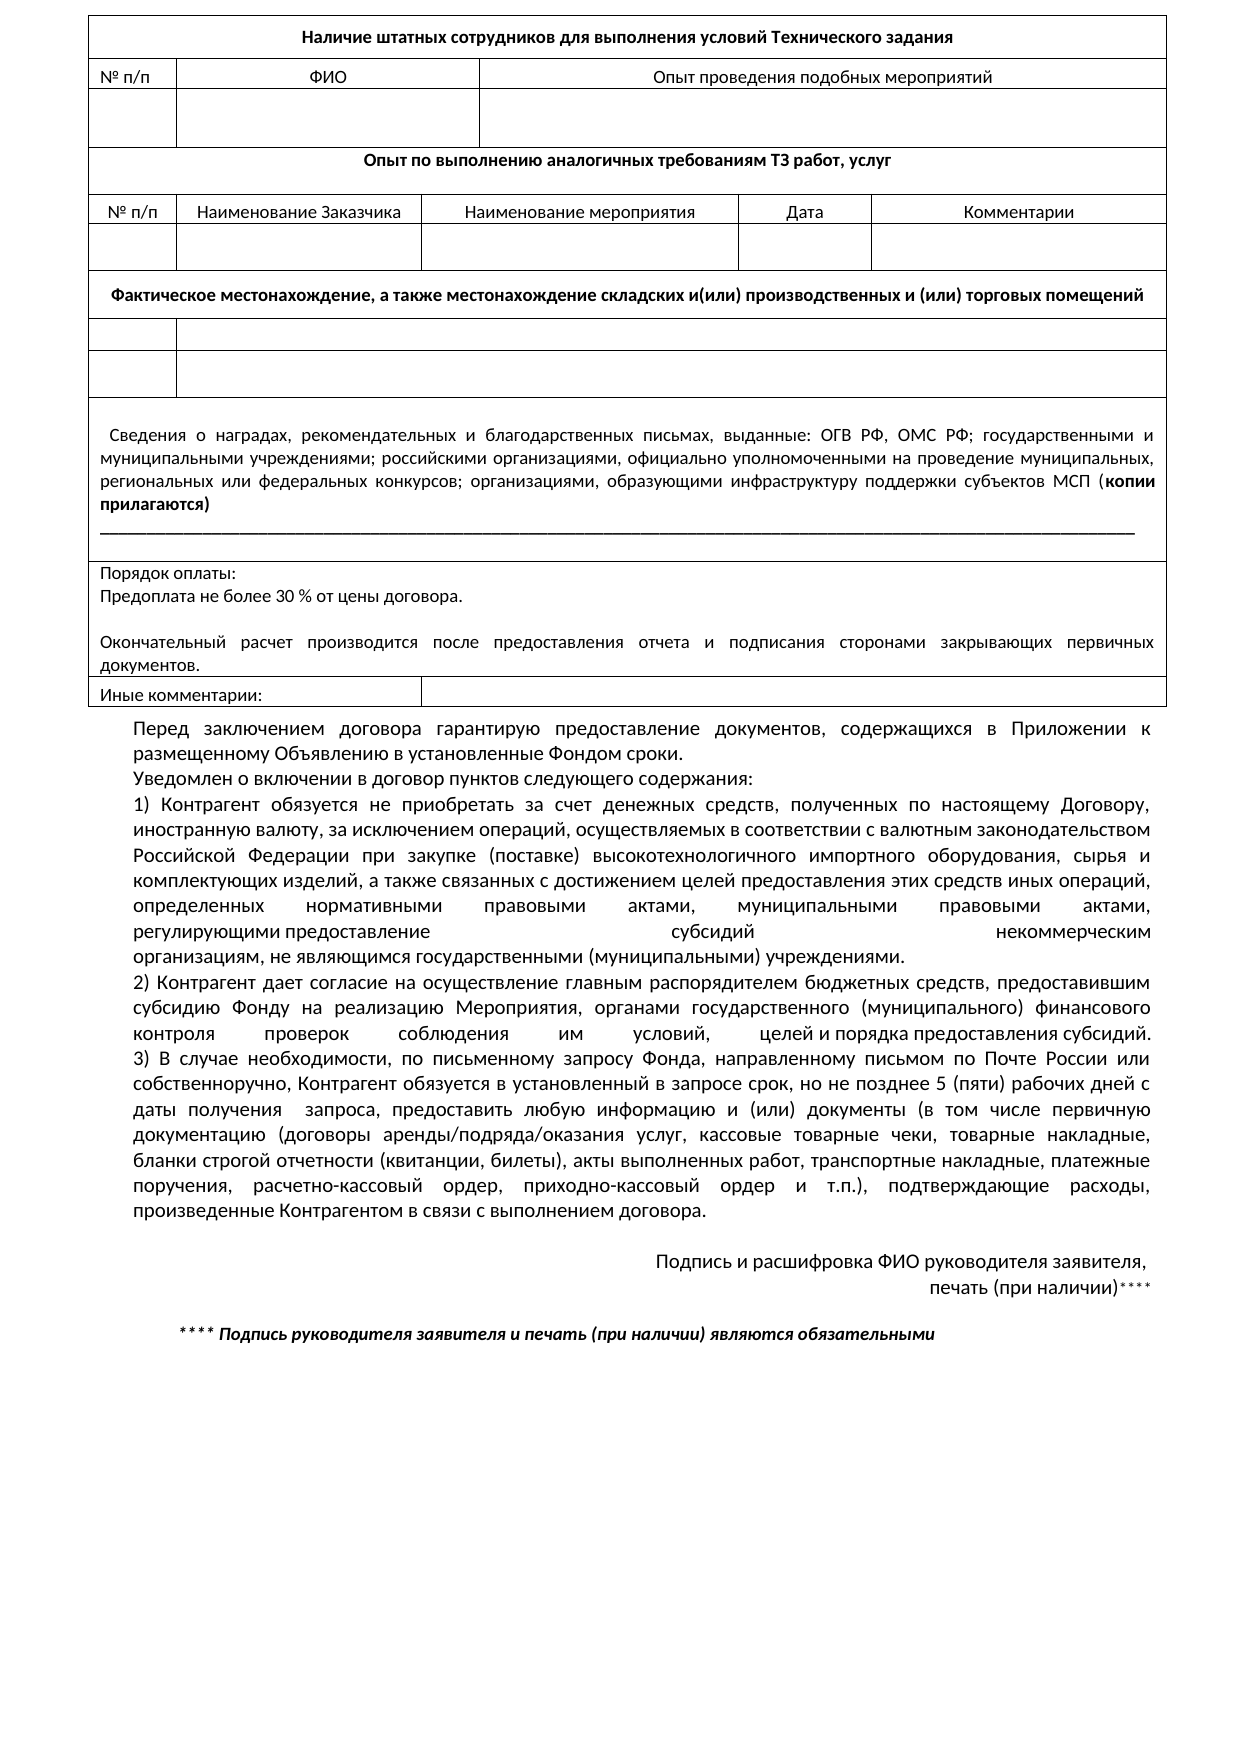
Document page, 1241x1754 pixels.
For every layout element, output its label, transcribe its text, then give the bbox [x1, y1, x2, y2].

table_cell [177, 351, 1166, 397]
table_cell Дата [739, 195, 871, 223]
table_cell Комментарии [872, 195, 1166, 223]
table_cell Опыт по выполнению аналогичных требованиям ТЗ работ, услуг [89, 148, 1166, 193]
table_cell [177, 89, 479, 147]
table_cell Фактическое местонахождение, а также местонахождение складских и(или) производственных и (или) торговых помещений [89, 271, 1166, 318]
table_cell Опыт проведения подобных мероприятий [480, 59, 1166, 88]
text Перед заключением договора гарантирую предоставление документов, содержащихся в Приложении к размещенному Объявлению в установленные Фондом сроки. [133, 715, 1152, 766]
text **** Подпись руководителя заявителя и печать (при наличии) являются обязательными [177, 1322, 1152, 1345]
table_cell [177, 707, 422, 715]
table_cell [422, 224, 738, 270]
text Подпись и расшифровка ФИО руководителя заявителя, печать (при наличии)**** [177, 1248, 1152, 1299]
table_cell [477, 707, 657, 715]
table_cell [955, 707, 1167, 715]
table_cell № п/п [89, 195, 176, 223]
table_cell Иные комментарии: [89, 677, 421, 706]
table_cell Наименование Заказчика [177, 195, 421, 223]
table_cell [177, 319, 1166, 350]
table_cell Наименование мероприятия [422, 195, 738, 223]
text 1) Контрагент обязуется не приобретать за счет денежных средств, полученных по настоящему Договору, иностранную валюту, за исключением операций, осуществляемых в соответствии с валютным законодательством Российской Федерации при закупке (поставке) высокотехнологичного импортного оборудования, сырья и комплектующих изделий, а также связанных с достижением целей предоставления этих средств иных операций, определенных нормативными правовыми актами, муниципальными правовыми актами, регулирующими предоставление субсидий некоммерческим организациям, не являющимся государственными (муниципальными) учреждениями. 2) Контрагент дает согласие на осуществление главным распорядителем бюджетных средств, предоставившим субсидию Фонду на реализацию Мероприятия, органами государственного (муниципального) финансового контроля проверок соблюдения им условий, целей и порядка предоставления субсидий. 3) В случае необходимости, по письменному запросу Фонда, направленному письмом по Почте России или собственноручно, Контрагент обязуется в установленный в запросе срок, но не позднее 5 (пяти) рабочих дней с даты получения запроса, предоставить любую информацию и (или) документы (в том числе первичную документацию (договоры аренды/подряда/оказания услуг, кассовые товарные чеки, товарные накладные, бланки строгой отчетности (квитанции, билеты), акты выполненных работ, транспортные накладные, платежные поручения, расчетно-кассовый ордер, приходно-кассовый ордер и т.п.), подтверждающие расходы, произведенные Контрагентом в связи с выполнением договора. [133, 791, 1152, 1223]
table_cell [739, 224, 871, 270]
table_cell [422, 707, 477, 715]
table_cell [89, 319, 176, 350]
table_cell [89, 224, 176, 270]
table_cell [177, 224, 421, 270]
table_cell ФИО [177, 59, 479, 88]
table_cell [89, 707, 177, 715]
text Уведомлен о включении в договор пунктов следующего содержания: [133, 766, 1152, 791]
table_cell [89, 89, 176, 147]
table_cell [872, 224, 1166, 270]
table_cell [480, 89, 1166, 147]
table_cell [89, 351, 176, 397]
table_cell Порядок оплаты: Предоплата не более 30 % от цены договора. Окончательный расчет производится после предоставления отчета и подписания сторонами закрывающих первичных документов. [89, 562, 1166, 676]
table_cell [797, 707, 955, 715]
table_cell [422, 677, 1166, 706]
table_cell Наличие штатных сотрудников для выполнения условий Технического задания [89, 16, 1166, 58]
table_cell № п/п [89, 59, 176, 88]
table_cell [657, 707, 797, 715]
table_cell Сведения о наградах, рекомендательных и благодарственных письмах, выданные: ОГВ РФ, ОМС РФ; государственными и муниципальными учреждениями; российскими организациями, официально уполномоченными на проведение муниципальных, региональных или федеральных конкурсов; организациями, образующими инфраструктуру поддержки субъектов МСП (копии прилагаются) _______________________________________________________________________________________________________________ [89, 398, 1166, 561]
